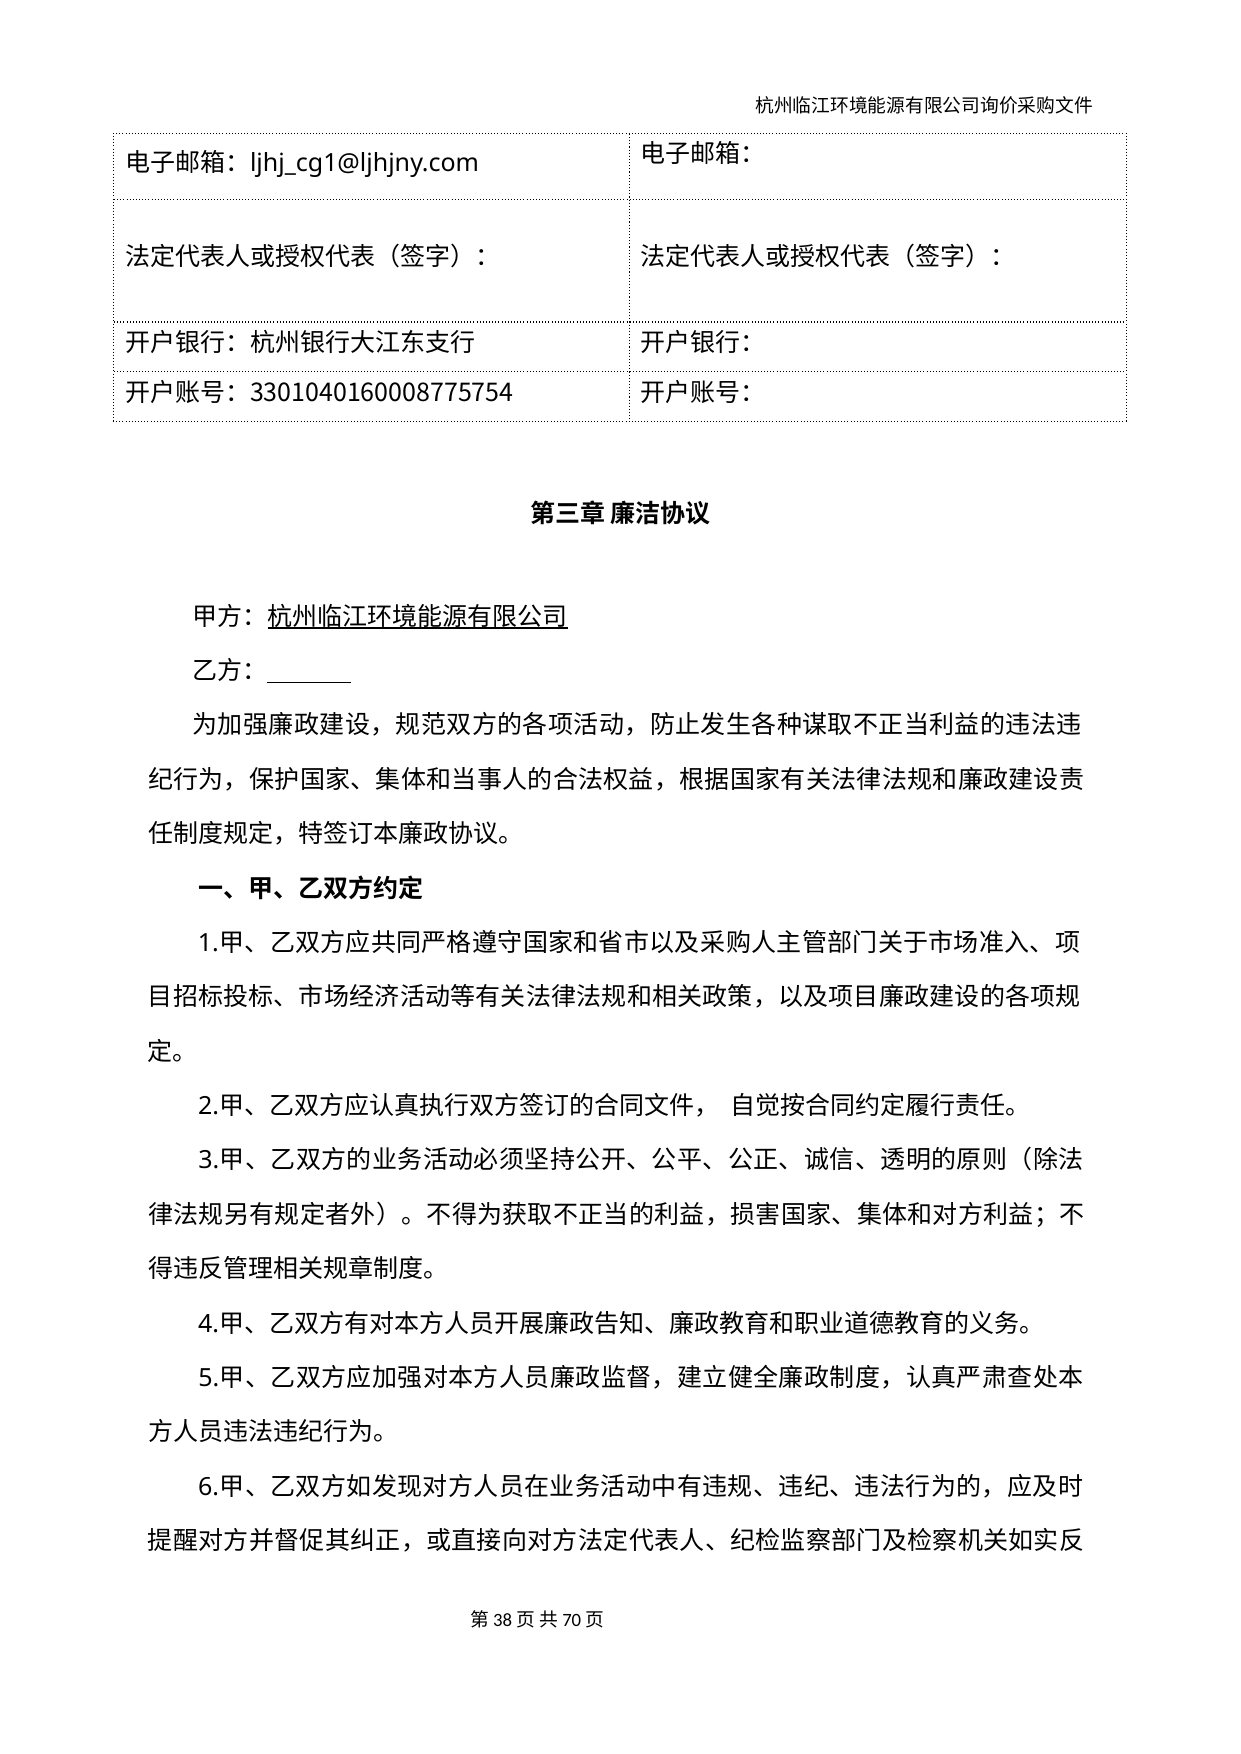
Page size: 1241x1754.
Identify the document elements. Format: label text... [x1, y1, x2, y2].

text 2.甲、乙双方应认真执行双方签订的合同文件， 自觉按合同约定履行责任。 [148, 1086, 1092, 1122]
table_cell 开户银行：杭州银行大江东支行 [114, 321, 629, 371]
text 第三章 廉洁协议 [148, 475, 1092, 534]
table_cell 开户账号：3301040160008775754 [114, 371, 629, 421]
text 1.甲、乙双方应共同严格遵守国家和省市以及采购人主管部门关于市场准入、项目招标投标、市场经济活动等有关法律法规和相关政策，以及项目廉政建设的各项规定。 [148, 922, 1081, 1067]
text 甲方：杭州临江环境能源有限公司 [148, 596, 1084, 632]
text 4.甲、乙双方有对本方人员开展廉政告知、廉政教育和职业道德教育的义务。 [148, 1303, 1092, 1339]
table_cell 电子邮箱： [629, 133, 1127, 199]
table_cell 电子邮箱：ljhj_cg1@ljhjny.com [114, 133, 629, 199]
text 乙方： [148, 651, 1084, 687]
table_cell 法定代表人或授权代表（签字）： [114, 199, 629, 321]
text 5.甲、乙双方应加强对本方人员廉政监督，建立健全廉政制度，认真严肃查处本方人员违法违纪行为。 [148, 1357, 1084, 1448]
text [148, 1466, 1084, 1557]
table_cell 法定代表人或授权代表（签字）： [629, 199, 1127, 321]
table_cell 开户账号： [629, 371, 1127, 421]
text 3.甲、乙双方的业务活动必须坚持公开、公平、公正、诚信、透明的原则（除法律法规另有规定者外）。不得为获取不正当的利益，损害国家、集体和对方利益；不得违反管理相关规章制度。 [148, 1140, 1084, 1285]
table_cell 开户银行： [629, 321, 1127, 371]
text 为加强廉政建设，规范双方的各项活动，防止发生各种谋取不正当利益的违法违纪行为，保护国家、集体和当事人的合法权益，根据国家有关法律法规和廉政建设责任制度规定，特签订本廉政协议。 [148, 705, 1084, 850]
text 一、甲、乙双方约定 [148, 868, 1092, 904]
